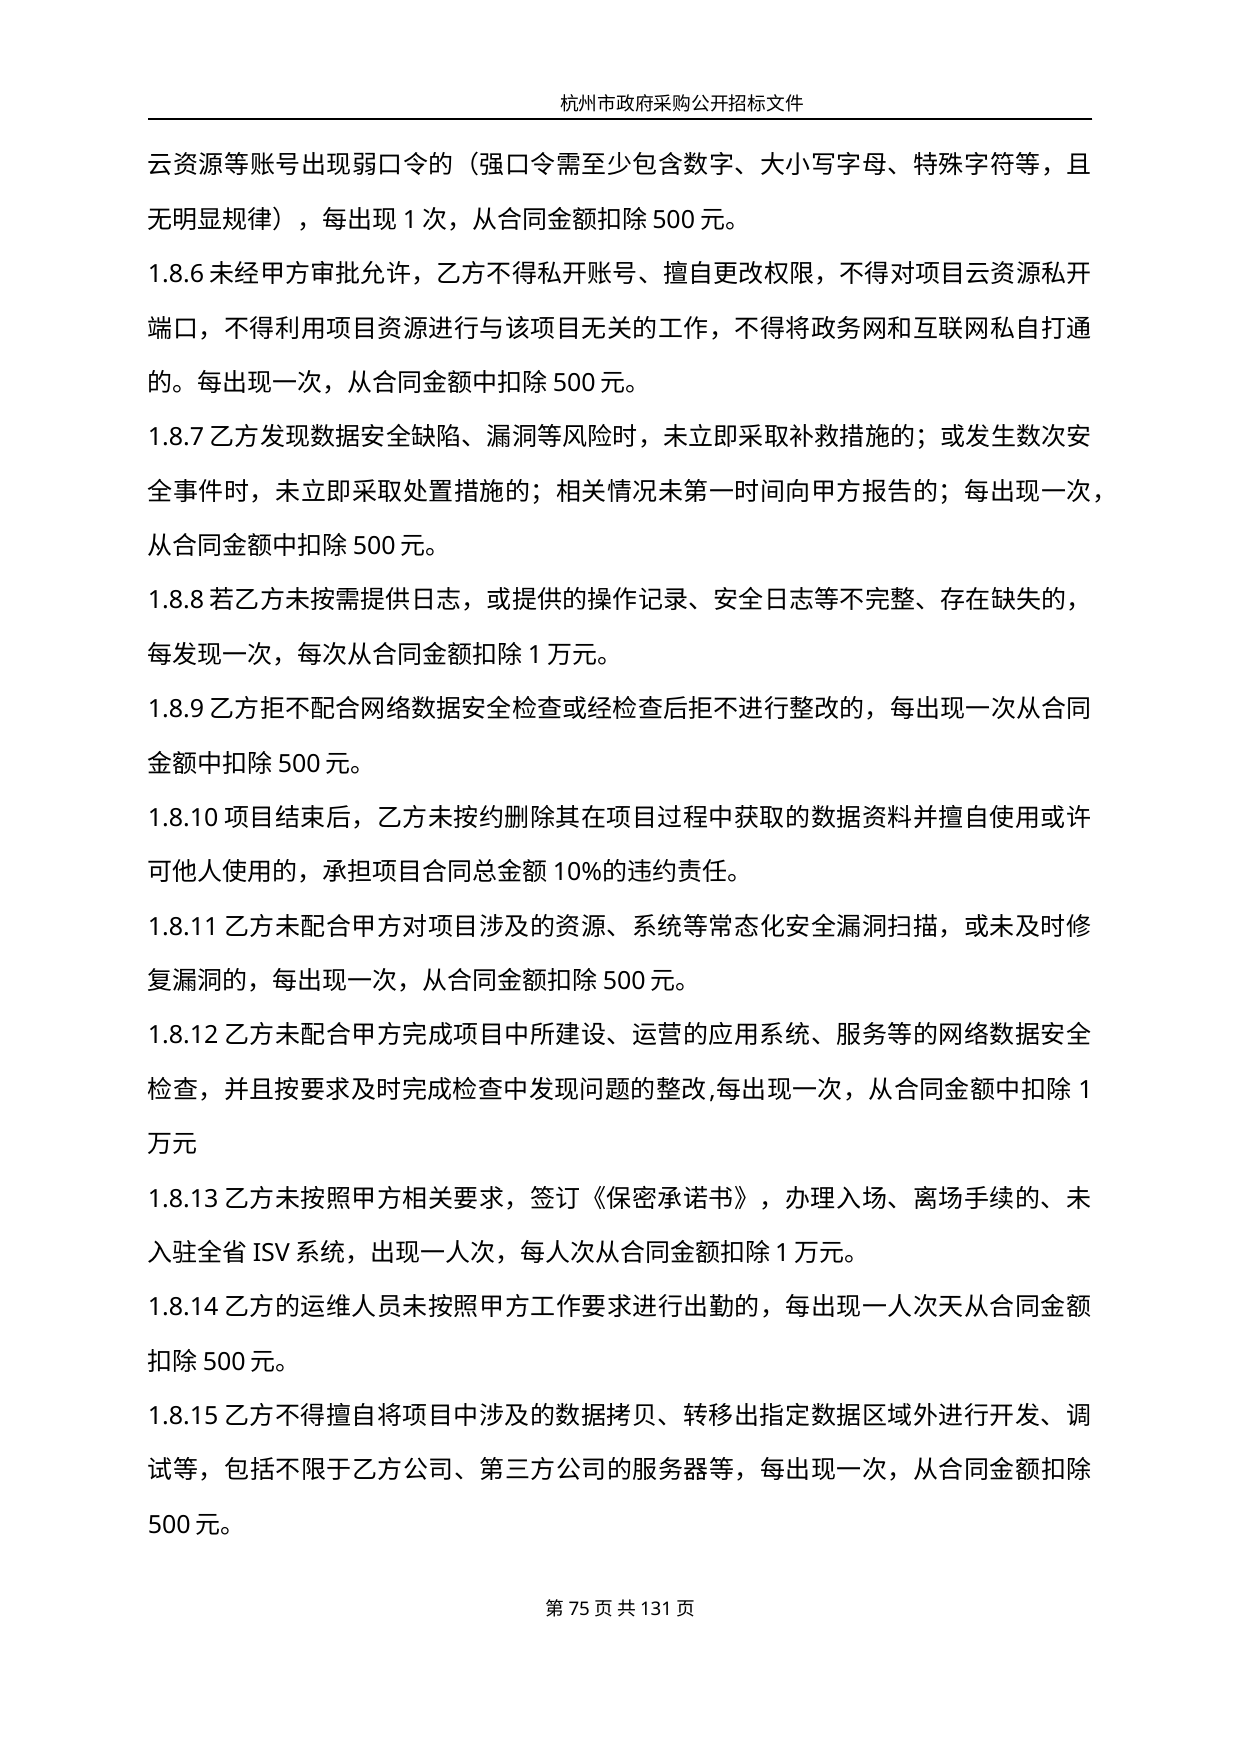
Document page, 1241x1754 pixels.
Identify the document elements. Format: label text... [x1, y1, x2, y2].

text 1.8.15乙方不得擅自将项目中涉及的数据拷贝、转移出指定数据区域外进行开发、调试等，包括不限于乙方公司、第三方公司的服务器等，每出现一次，从合同金额扣除500元。 [148, 1396, 1092, 1541]
text 1.8.8若乙方未按需提供日志，或提供的操作记录、安全日志等不完整、存在缺失的，每发现一次，每次从合同金额扣除1万元。 [148, 580, 1092, 671]
text 1.8.13乙方未按照甲方相关要求，签订《保密承诺书》，办理入场、离场手续的、未入驻全省ISV系统，出现一人次，每人次从合同金额扣除1万元。 [148, 1178, 1092, 1269]
text 1.8.6未经甲方审批允许，乙方不得私开账号、擅自更改权限，不得对项目云资源私开端口，不得利用项目资源进行与该项目无关的工作，不得将政务网和互联网私自打通的。每出现一次，从合同金额中扣除500元。 [148, 254, 1092, 399]
text 1.8.10项目结束后，乙方未按约删除其在项目过程中获取的数据资料并擅自使用或许可他人使用的，承担项目合同总金额10%的违约责任。 [148, 797, 1092, 888]
text 1.8.12乙方未配合甲方完成项目中所建设、运营的应用系统、服务等的网络数据安全检查，并且按要求及时完成检查中发现问题的整改,每出现一次，从合同金额中扣除1万元 [148, 1015, 1092, 1160]
text 1.8.11乙方未配合甲方对项目涉及的资源、系统等常态化安全漏洞扫描，或未及时修复漏洞的，每出现一次，从合同金额扣除500元。 [148, 906, 1092, 997]
text 1.8.14乙方的运维人员未按照甲方工作要求进行出勤的，每出现一人次天从合同金额扣除500元。 [148, 1287, 1092, 1377]
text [148, 145, 1092, 236]
text 1.8.9乙方拒不配合网络数据安全检查或经检查后拒不进行整改的，每出现一次从合同金额中扣除500元。 [148, 689, 1092, 779]
text 1.8.7乙方发现数据安全缺陷、漏洞等风险时，未立即采取补救措施的；或发生数次安全事件时，未立即采取处置措施的；相关情况未第一时间向甲方报告的；每出现一次，从合同金额中扣除500元。 [148, 417, 1092, 562]
